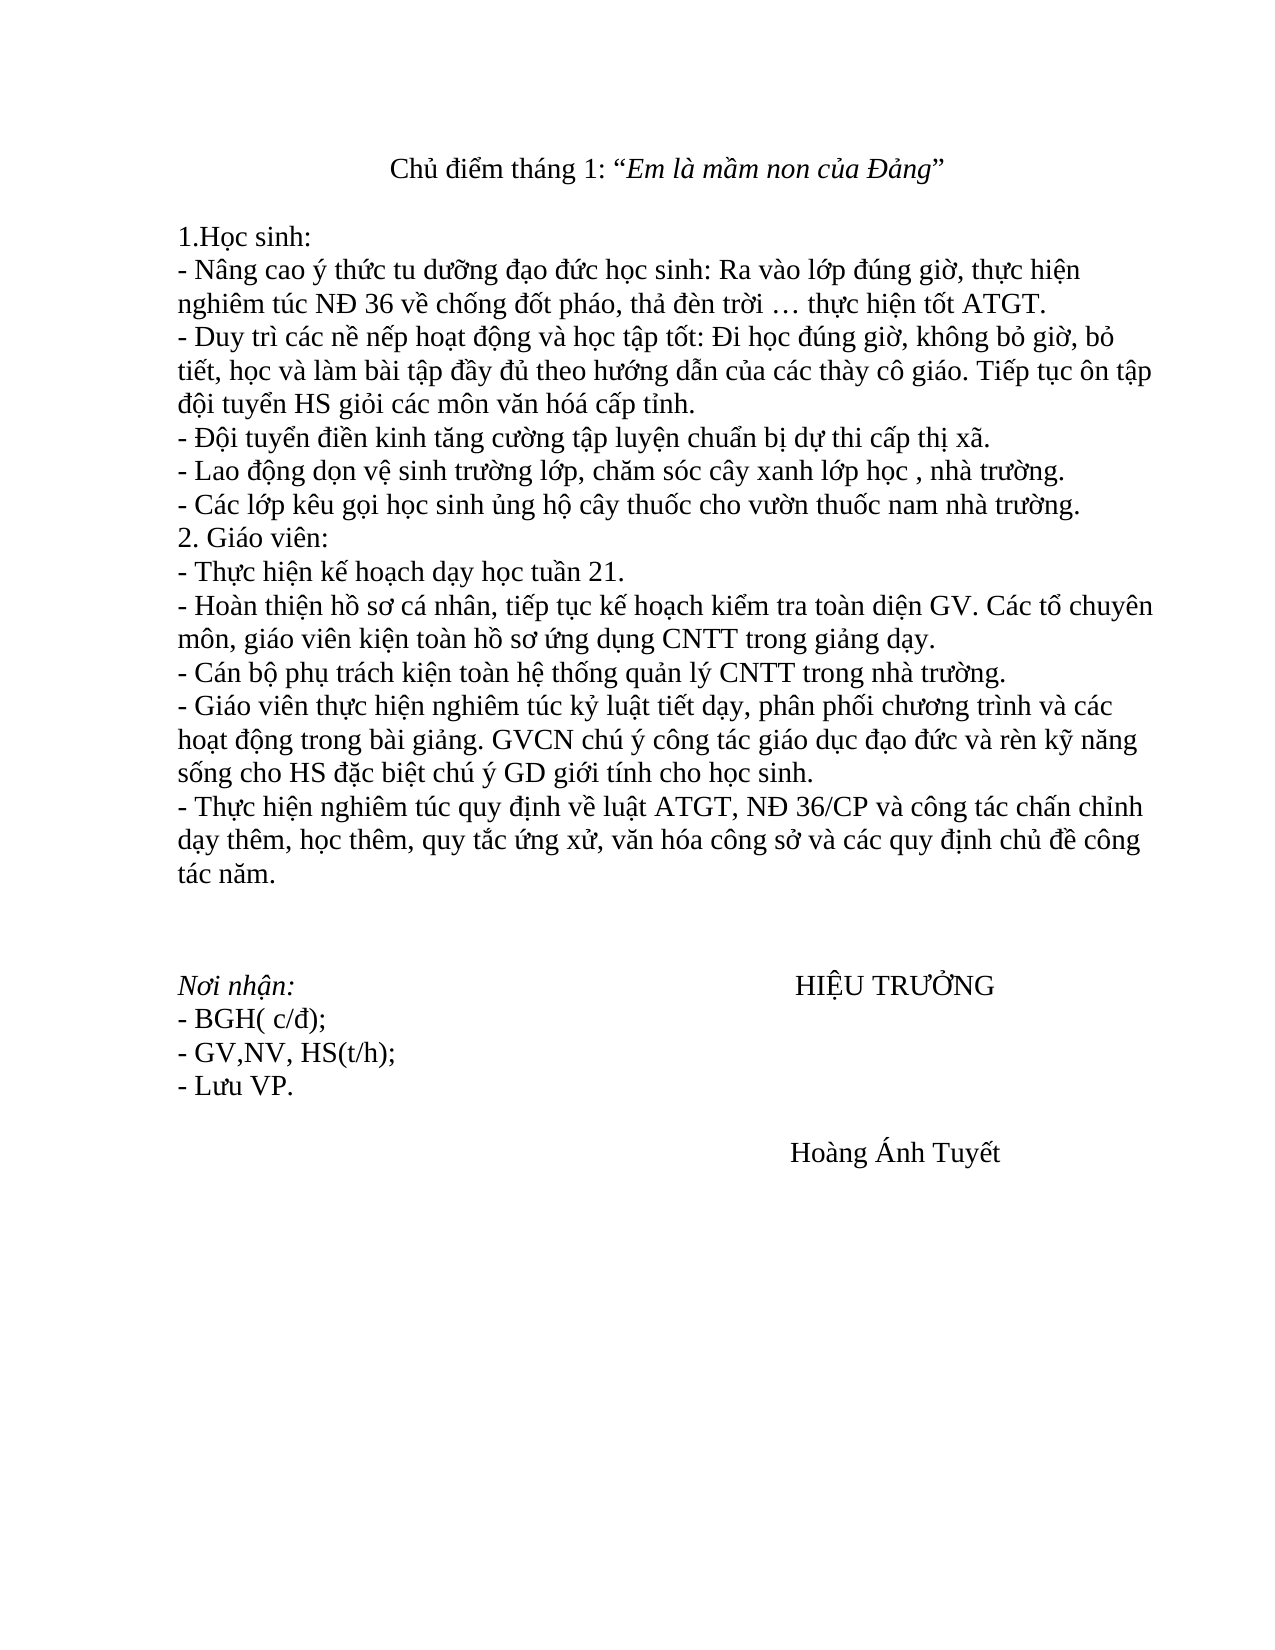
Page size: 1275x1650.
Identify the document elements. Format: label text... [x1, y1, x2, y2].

table_header HIỆU TRƯỞNG Hoàng Ánh Tuyết [647, 957, 1143, 1180]
text - Các lớp kêu gọi học sinh ủng hộ cây thuốc cho vườn thuốc nam nhà trường. [177, 487, 1157, 521]
text - Duy trì các nề nếp hoạt động và học tập tốt: Đi học đúng giờ, không bỏ giờ, bỏ tiết, học và làm bài tập đầy đủ theo hướng dẫn của các thày cô giáo. Tiếp tục ôn tập đội tuyển HS giỏi các môn văn hóá cấp tỉnh. [177, 319, 1157, 420]
text - Nâng cao ý thức tu dưỡng đạo đức học sinh: Ra vào lớp đúng giờ, thực hiện nghiêm túc NĐ 36 về chống đốt pháo, thả đèn trời … thực hiện tốt ATGT. [177, 252, 1157, 319]
text - Giáo viên thực hiện nghiêm túc kỷ luật tiết dạy, phân phối chương trình và các hoạt động trong bài giảng. GVCN chú ý công tác giáo dục đạo đức và rèn kỹ năng sống cho HS đặc biệt chú ý GD giới tính cho học sinh. [177, 688, 1157, 789]
text - Thực hiện kế hoạch dạy học tuần 21. [177, 554, 1157, 588]
text - Hoàn thiện hồ sơ cá nhân, tiếp tục kế hoạch kiểm tra toàn diện GV. Các tổ chuyên môn, giáo viên kiện toàn hồ sơ ứng dụng CNTT trong giảng dạy. [177, 588, 1157, 655]
text Chủ điểm tháng 1: “Em là mầm non của Đảng” [177, 152, 1157, 185]
table_header Nơi nhận: - BGH( c/đ); - GV,NV, HS(t/h); - Lưu VP. [166, 957, 647, 1180]
text - Lao động dọn vệ sinh trường lớp, chăm sóc cây xanh lớp học , nhà trường. [177, 453, 1157, 487]
text - Đội tuyển điền kinh tăng cường tập luyện chuẩn bị dự thi cấp thị xã. [177, 420, 1157, 453]
text - Cán bộ phụ trách kiện toàn hệ thống quản lý CNTT trong nhà trường. [177, 655, 1157, 688]
text - Thực hiện nghiêm túc quy định về luật ATGT, NĐ 36/CP và công tác chấn chỉnh dạy thêm, học thêm, quy tắc ứng xử, văn hóa công sở và các quy định chủ đề công tác năm. [177, 789, 1157, 889]
text 1.Học sinh: [177, 219, 1157, 252]
text 2. Giáo viên: [177, 521, 1157, 554]
